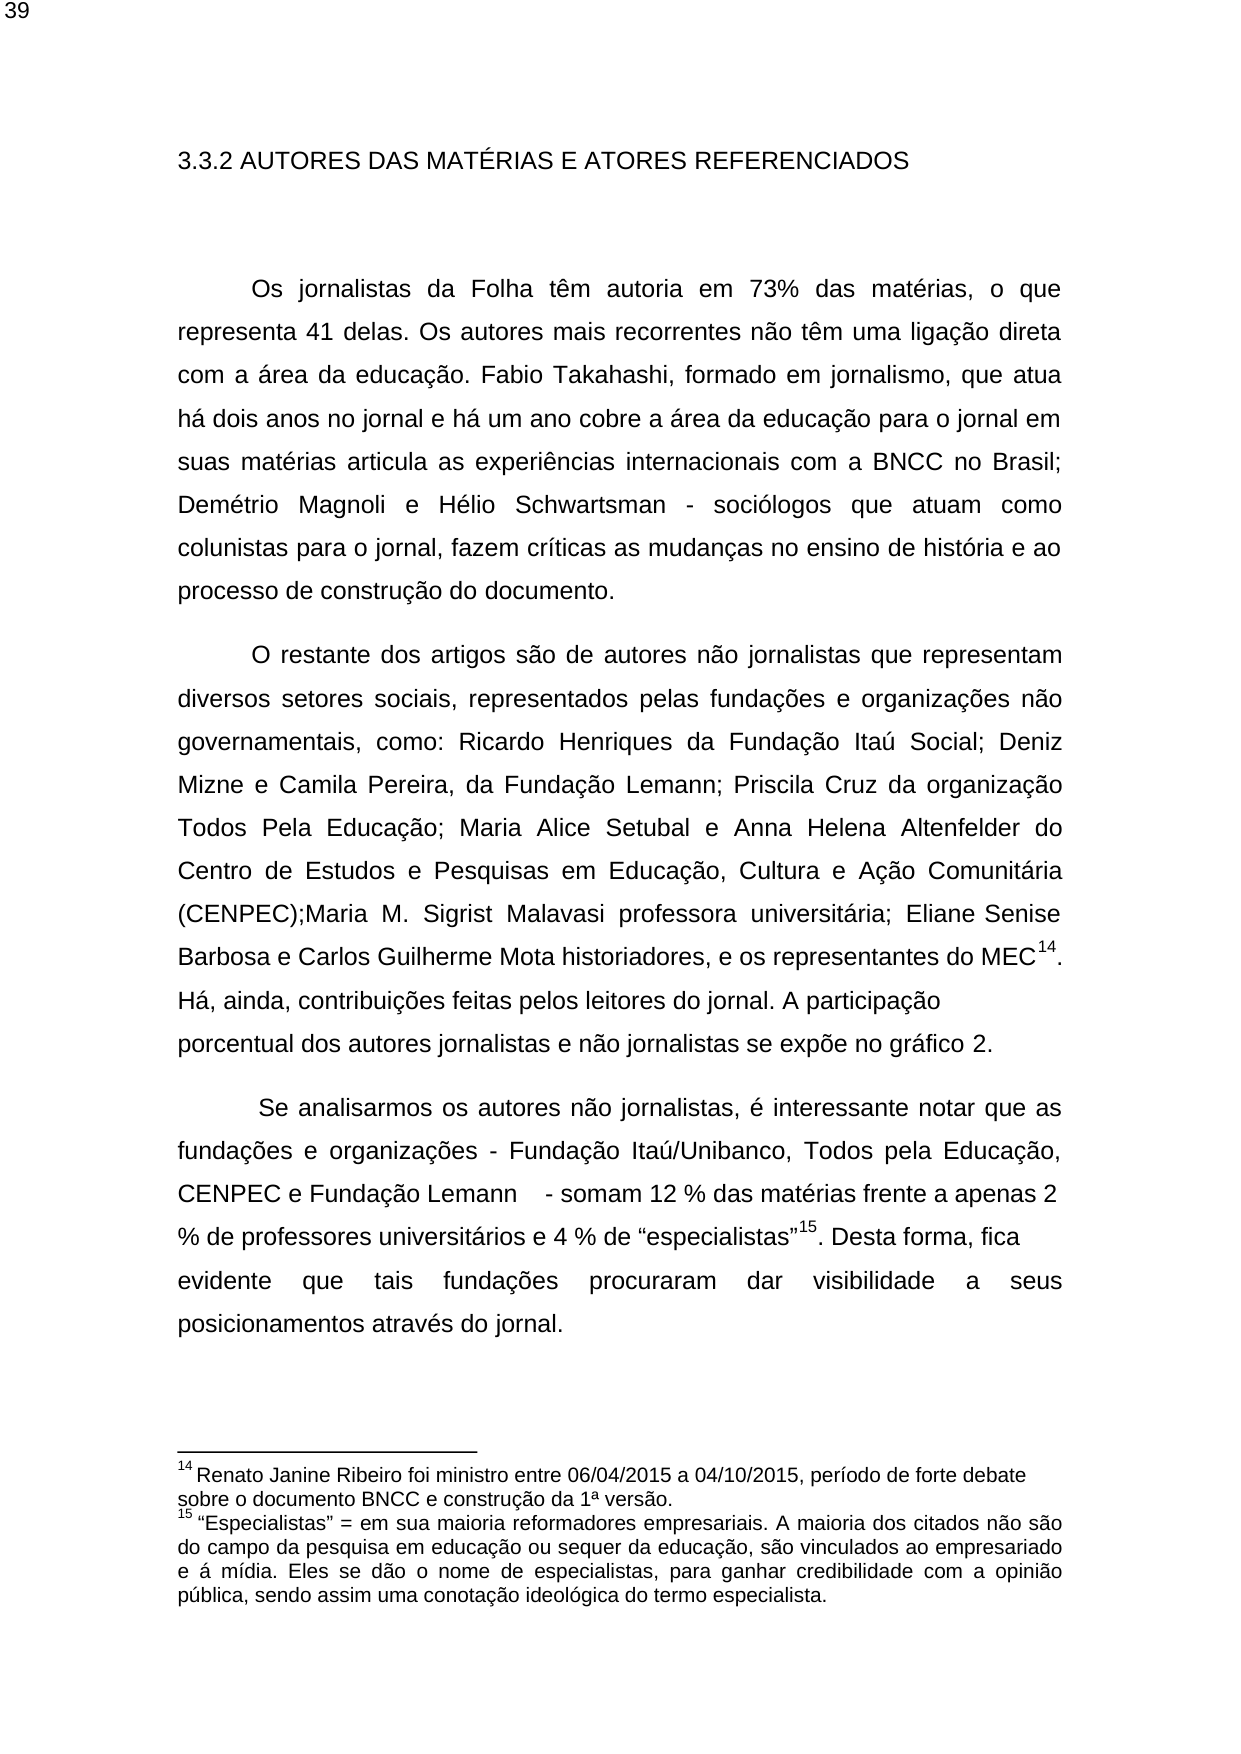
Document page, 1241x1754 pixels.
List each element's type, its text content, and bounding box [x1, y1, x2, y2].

text 15 “Especialistas” = em sua maioria reformadores empresariais. A maioria dos citados não são do campo da pesquisa em educação ou sequer da educação, são vinculados ao empresariado e á mídia. Eles se dão o nome de especialistas, para ganhar credibilidade com a opinião pública, sendo assim uma conotação ideológica do termo especialista. [177, 1511, 1063, 1607]
text Os jornalistas da Folha têm autoria em 73% das matérias, o que representa 41 delas. Os autores mais recorrentes não têm uma ligação direta com a área da educação. Fabio Takahashi, formado em jornalismo, que atua há dois anos no jornal e há um ano cobre a área da educação para o jornal em suas matérias articula as experiências internacionais com a BNCC no Brasil; Demétrio Magnoli e Hélio Schwartsman - sociólogos que atuam como colunistas para o jornal, fazem críticas as mudanças no ensino de história e ao processo de construção do documento. [177, 274, 1063, 605]
text 14 Renato Janine Ribeiro foi ministro entre 06/04/2015 a 04/10/2015, período de forte debate sobre o documento BNCC e construção da 1ª versão. [177, 1451, 1029, 1511]
text Barbosa e Carlos Guilherme Mota historiadores, e os representantes do MEC14. [177, 942, 1076, 972]
text Há, ainda, contribuições feitas pelos leitores do jornal. A participação porcentual dos autores jornalistas e não jornalistas se expõe no gráfico 2. [177, 986, 1058, 1058]
text % de professores universitários e 4 % de “especialistas”15. Desta forma, fica [177, 1222, 1058, 1252]
list AUTORES DAS MATÉRIAS E ATORES REFERENCIADOS [177, 146, 1076, 175]
text Se analisarmos os autores não jornalistas, é interessante notar que as fundações e organizações - Fundação Itaú/Unibanco, Todos pela Educação, CENPEC e Fundação Lemann - somam 12 % das matérias frente a apenas 2 [177, 1093, 1063, 1208]
text O restante dos artigos são de autores não jornalistas que representam diversos setores sociais, representados pelas fundações e organizações não governamentais, como: Ricardo Henriques da Fundação Itaú Social; Deniz Mizne e Camila Pereira, da Fundação Lemann; Priscila Cruz da organização Todos Pela Educação; Maria Alice Setubal e Anna Helena Altenfelder do Centro de Estudos e Pesquisas em Educação, Cultura e Ação Comunitária (CENPEC);Maria M. Sigrist Malavasi professora universitária; Eliane Senise [177, 640, 1064, 928]
text evidente que tais fundações procuraram dar visibilidade a seus posicionamentos através do jornal. [177, 1266, 1063, 1338]
